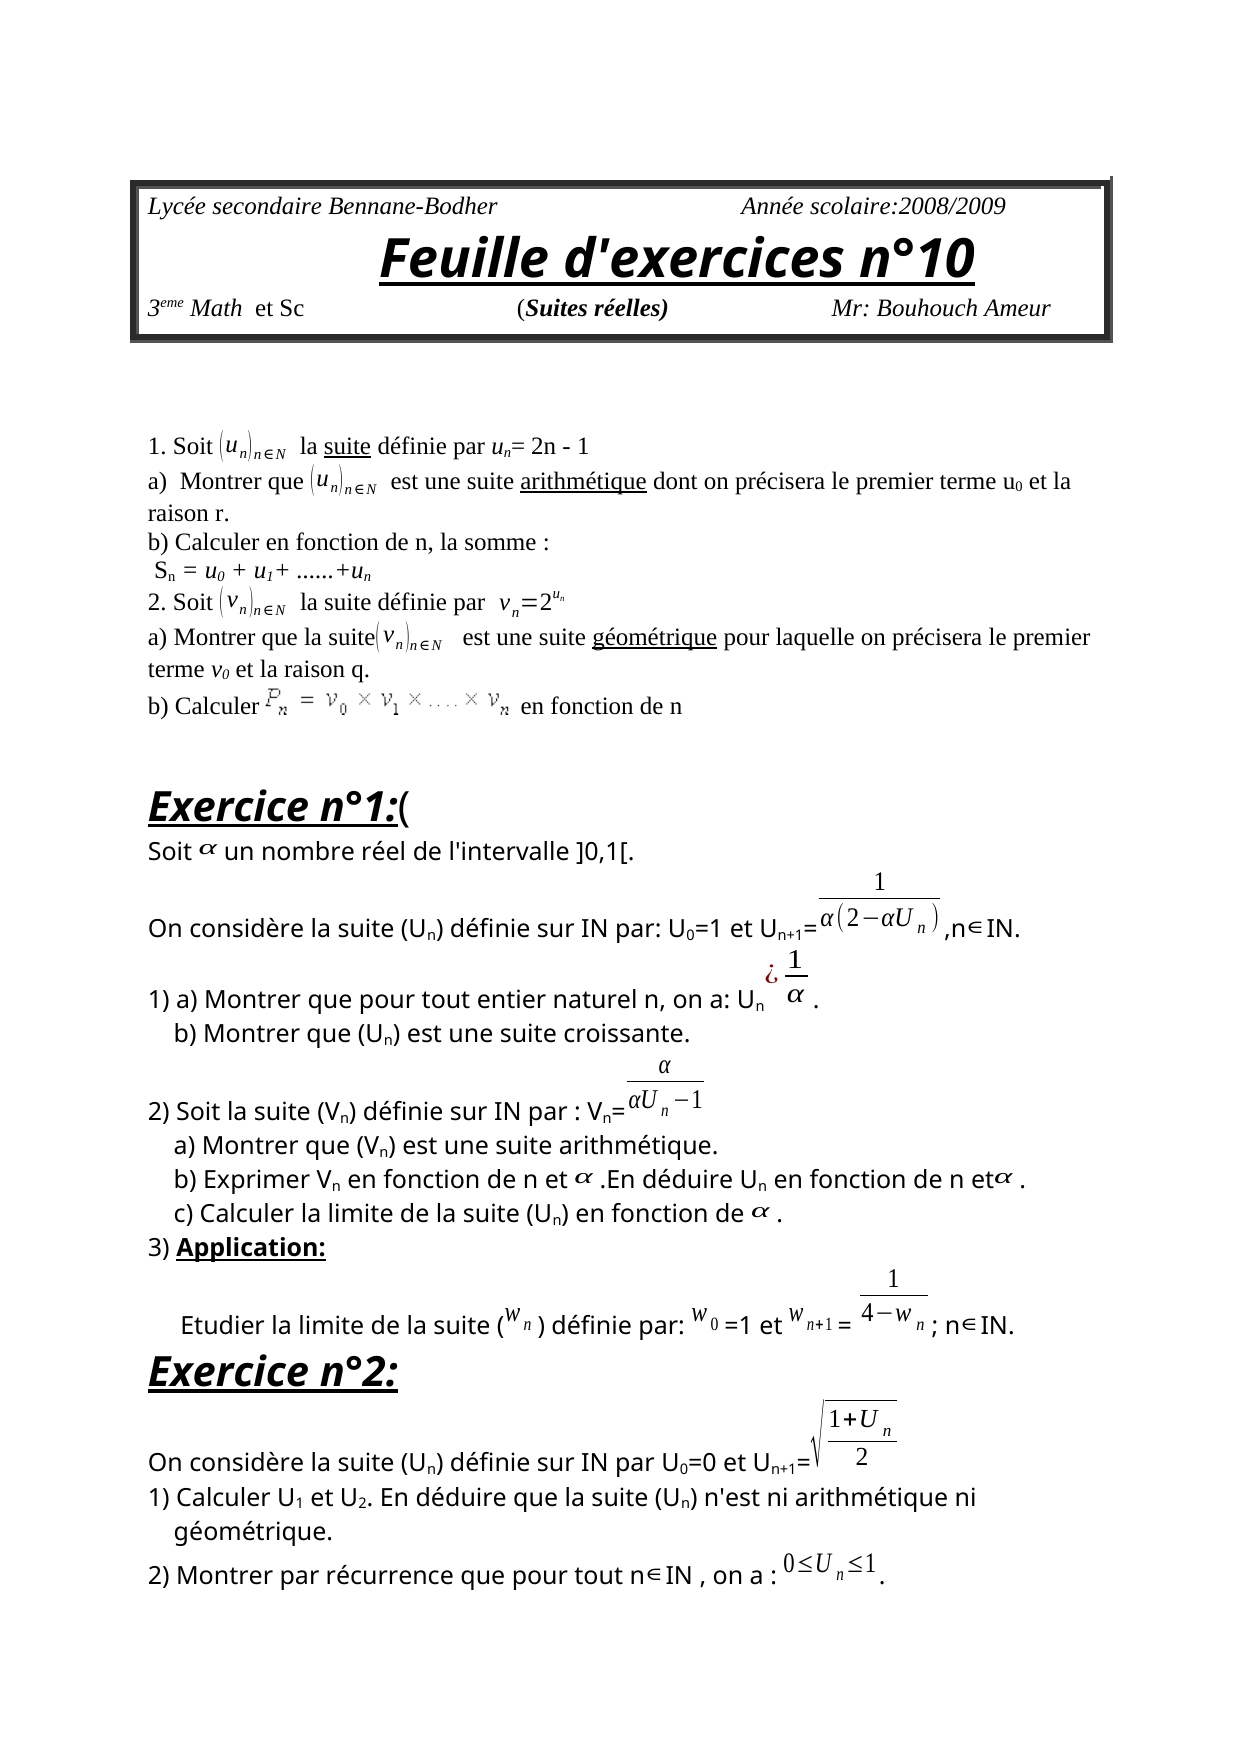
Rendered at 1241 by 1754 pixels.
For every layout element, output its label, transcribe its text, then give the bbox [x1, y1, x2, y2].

text 1) Calculer U1 et U2. En déduire que la suite (Un) n'est ni arithmétique ni [148, 1479, 1093, 1513]
text Exercice n°2: [148, 1342, 1093, 1398]
text Feuille d'exercices n°10 [148, 220, 1093, 279]
text Soit un nombre réel de l'intervalle ]0,1[. [148, 833, 1093, 867]
text 2) Montrer par récurrence que pour tout nIN , on a : . [148, 1547, 1093, 1592]
text 1) a) Montrer que pour tout entier naturel n, on a: Un. [148, 945, 1093, 1016]
text On considère la suite (Un) définie sur IN par U0=0 et Un+1= [148, 1398, 1093, 1479]
text Lycée secondaire Bennane-Bodher Année scolaire:2008/2009 [139, 189, 1101, 220]
text 2) Soit la suite (Vn) définie sur IN par : Vn= [148, 1050, 1093, 1128]
text 3eme Math et Sc (Suites réelles) Mr: Bouhouch Ameur [139, 279, 1101, 331]
text On considère la suite (Un) définie sur IN par: U0=1 et Un+1=,nIN. [148, 867, 1093, 945]
text Exercice n°1:( [148, 776, 1093, 833]
text b) Montrer que (Un) est une suite croissante. [148, 1016, 1093, 1050]
text c) Calculer la limite de la suite (Un) en fonction de . [148, 1196, 1093, 1230]
text 1. Soit la suite définie par un= 2n - 1 a) Montrer que est une suite arithmétique dont on précisera le premier terme u0 et la raison r. b) Calculer en fonction de n, la somme : Sn = u0 + u1+ ......+un 2. Soit la suite définie par a) Montrer que la suite est une suite géométrique pour laquelle on précisera le premier terme v0 et la raison q. b) Calculer en fonction de n [148, 428, 1093, 719]
picture [265, 682, 514, 715]
text Etudier la limite de la suite () définie par: =1 et = ; nIN. [148, 1264, 1093, 1342]
text géométrique. [148, 1513, 1093, 1547]
text 3) Application: [148, 1230, 1093, 1264]
text a) Montrer que (Vn) est une suite arithmétique. [148, 1128, 1093, 1162]
text b) Exprimer Vn en fonction de n et .En déduire Un en fonction de n et. [148, 1162, 1093, 1196]
